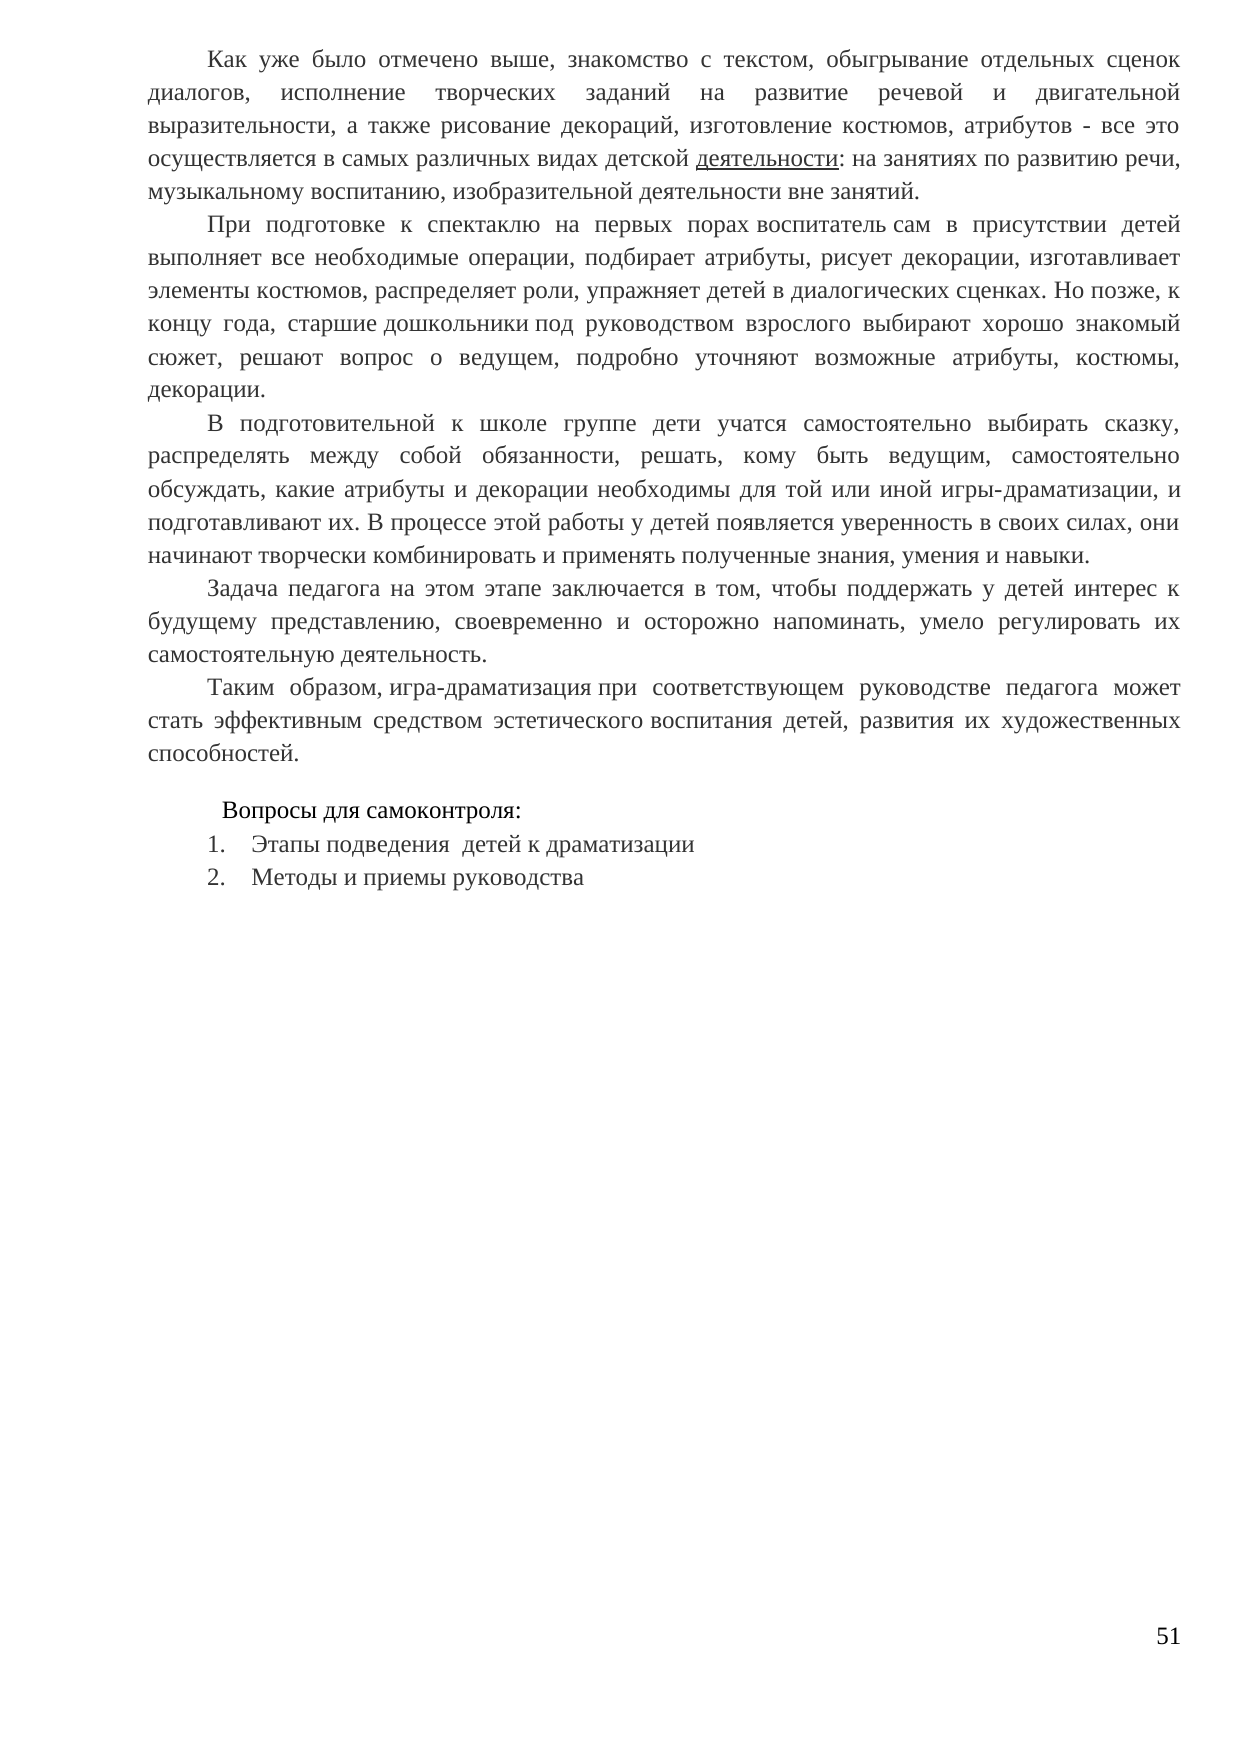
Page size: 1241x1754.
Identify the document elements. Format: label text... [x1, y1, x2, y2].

text При подготовке к спектаклю на первых порах воспитатель сам в присутствии детей выполняет все необходимые операции, подбирает атрибуты, рисует декорации, изготавливает элементы костюмов, распределяет роли, упражняет детей в диалогических сценках. Но позже, к концу года, старшие дошкольники под руководством взрослого выбирают хорошо знакомый сюжет, решают вопрос о ведущем, подробно уточняют возможные атрибуты, костюмы, декорации. [148, 209, 1181, 403]
list Методы и приемы руководства [148, 862, 1181, 890]
list Этапы подведения детей к драматизации [148, 829, 1181, 857]
text Таким образом, игра-драматизация при соответствующем руководстве педагога может стать эффективным средством эстетического воспитания детей, развития их художественных способностей. [148, 672, 1181, 792]
text Как уже было отмечено выше, знакомство с текстом, обыгрывание отдельных сценок диалогов, исполнение творческих заданий на развитие речевой и двигательной выразительности, а также рисование декораций, изготовление костюмов, атрибутов - все это осуществляется в самых различных видах детской деятельности: на занятиях по развитию речи, музыкальному воспитанию, изобразительной деятельности вне занятий. [148, 44, 1181, 205]
text Вопросы для самоконтроля: [148, 796, 1181, 824]
text Задача педагога на этом этапе заключается в том, чтобы поддержать у детей интерес к будущему представлению, своевременно и осторожно напоминать, умело регулировать их самостоятельную деятельность. [148, 573, 1181, 667]
text В подготовительной к школе группе дети учатся самостоятельно выбирать сказку, распределять между собой обязанности, решать, кому быть ведущим, самостоятельно обсуждать, какие атрибуты и декорации необходимы для той или иной игры-драматизации, и подготавливают их. В процессе этой работы у детей появляется уверенность в своих силах, они начинают творчески комбинировать и применять полученные знания, умения и навыки. [148, 408, 1181, 568]
